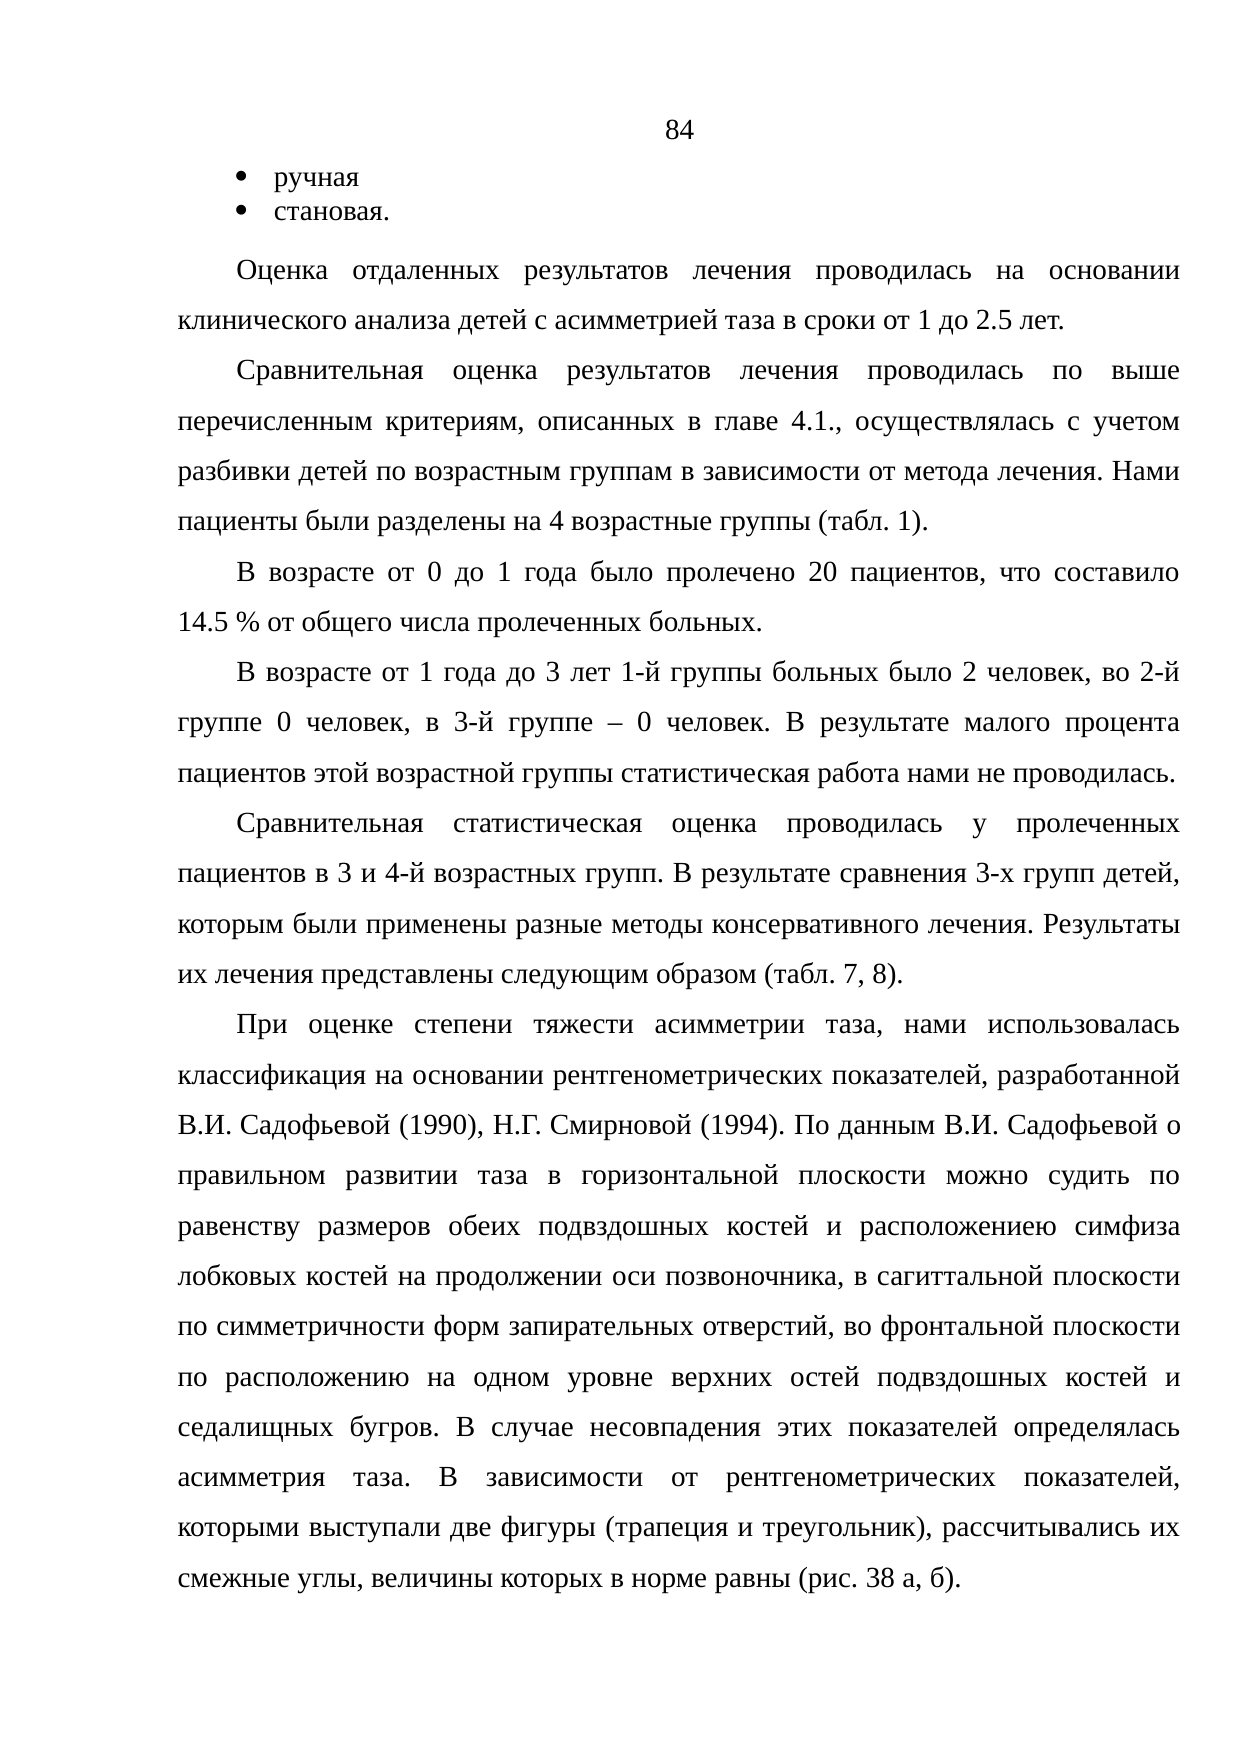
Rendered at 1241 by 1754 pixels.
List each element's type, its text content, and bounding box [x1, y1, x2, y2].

text Сравнительная статистическая оценка проводилась у пролеченных пациентов в 3 и 4-й возрастных групп. В результате сравнения 3-х групп детей, которым были применены разные методы консервативного лечения. Результаты их лечения представлены следующим образом (табл. 7, 8). [177, 805, 1181, 990]
text Оценка отдаленных результатов лечения проводилась на основании клинического анализа детей с асимметрией таза в сроки от 1 до 2.5 лет. [177, 252, 1181, 336]
text В возрасте от 1 года до 3 лет 1-й группы больных было 2 человек, во 2-й группе 0 человек, в 3-й группе – 0 человек. В результате малого процента пациентов этой возрастной группы статистическая работа нами не проводилась. [177, 654, 1181, 788]
text Сравнительная оценка результатов лечения проводилась по выше перечисленным критериям, описанных в главе 4.1., осуществлялась с учетом разбивки детей по возрастным группам в зависимости от метода лечения. Нами пациенты были разделены на 4 возрастные группы (табл. 1). [177, 352, 1181, 537]
text В возрасте от 0 до 1 года было пролечено 20 пациентов, что составило 14.5 % от общего числа пролеченных больных. [177, 554, 1181, 637]
list становая. [177, 193, 1181, 227]
list ручная [177, 159, 1181, 193]
text При оценке степени тяжести асимметрии таза, нами использовалась классификация на основании рентгенометрических показателей, разработанной В.И. Садофьевой (1990), Н.Г. Смирновой (1994). По данным В.И. Садофьевой о правильном развитии таза в горизонтальной плоскости можно судить по равенству размеров обеих подвздошных костей и расположениею симфиза лобковых костей на продолжении оси позвоночника, в сагиттальной плоскости по симметричности форм запирательных отверстий, во фронтальной плоскости по расположению на одном уровне верхних остей подвздошных костей и седалищных бугров. В случае несовпадения этих показателей определялась асимметрия таза. В зависимости от рентгенометрических показателей, которыми выступали две фигуры (трапеция и треугольник), рассчитывались их смежные углы, величины которых в норме равны (рис. 38 а, б). [177, 1006, 1181, 1593]
